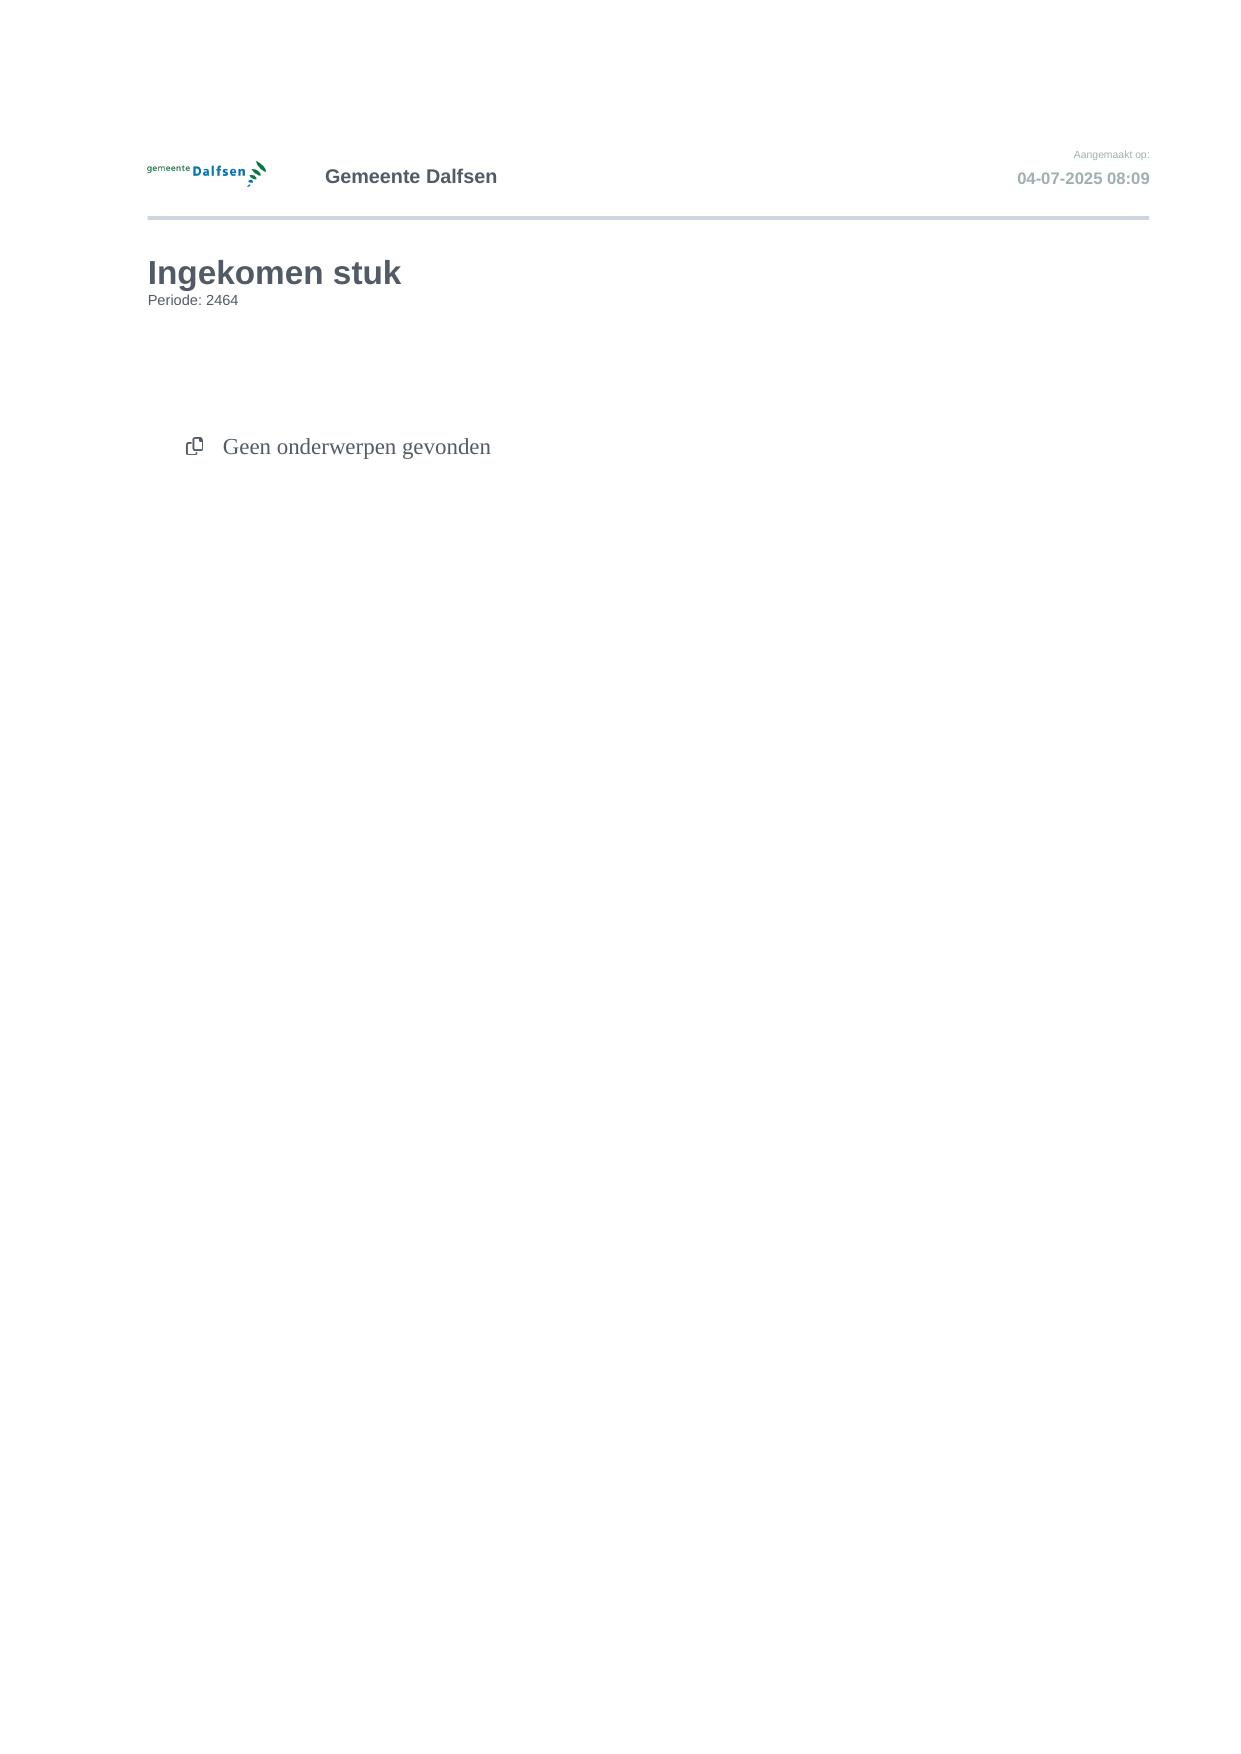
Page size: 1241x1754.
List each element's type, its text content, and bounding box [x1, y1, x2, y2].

list Geen onderwerpen gevonden [185, 433, 1093, 459]
table_header Ingekomen stuk [148, 245, 727, 292]
picture [147, 216, 1150, 220]
picture [147, 161, 266, 187]
picture [186, 437, 203, 455]
table_cell Periode: 2464 [148, 292, 727, 325]
table_cell 04-07-2025 08:09 [727, 161, 1149, 188]
table_header [148, 148, 325, 188]
table_header Aangemaakt op: [727, 148, 1149, 161]
table_header Gemeente Dalfsen [325, 148, 727, 188]
